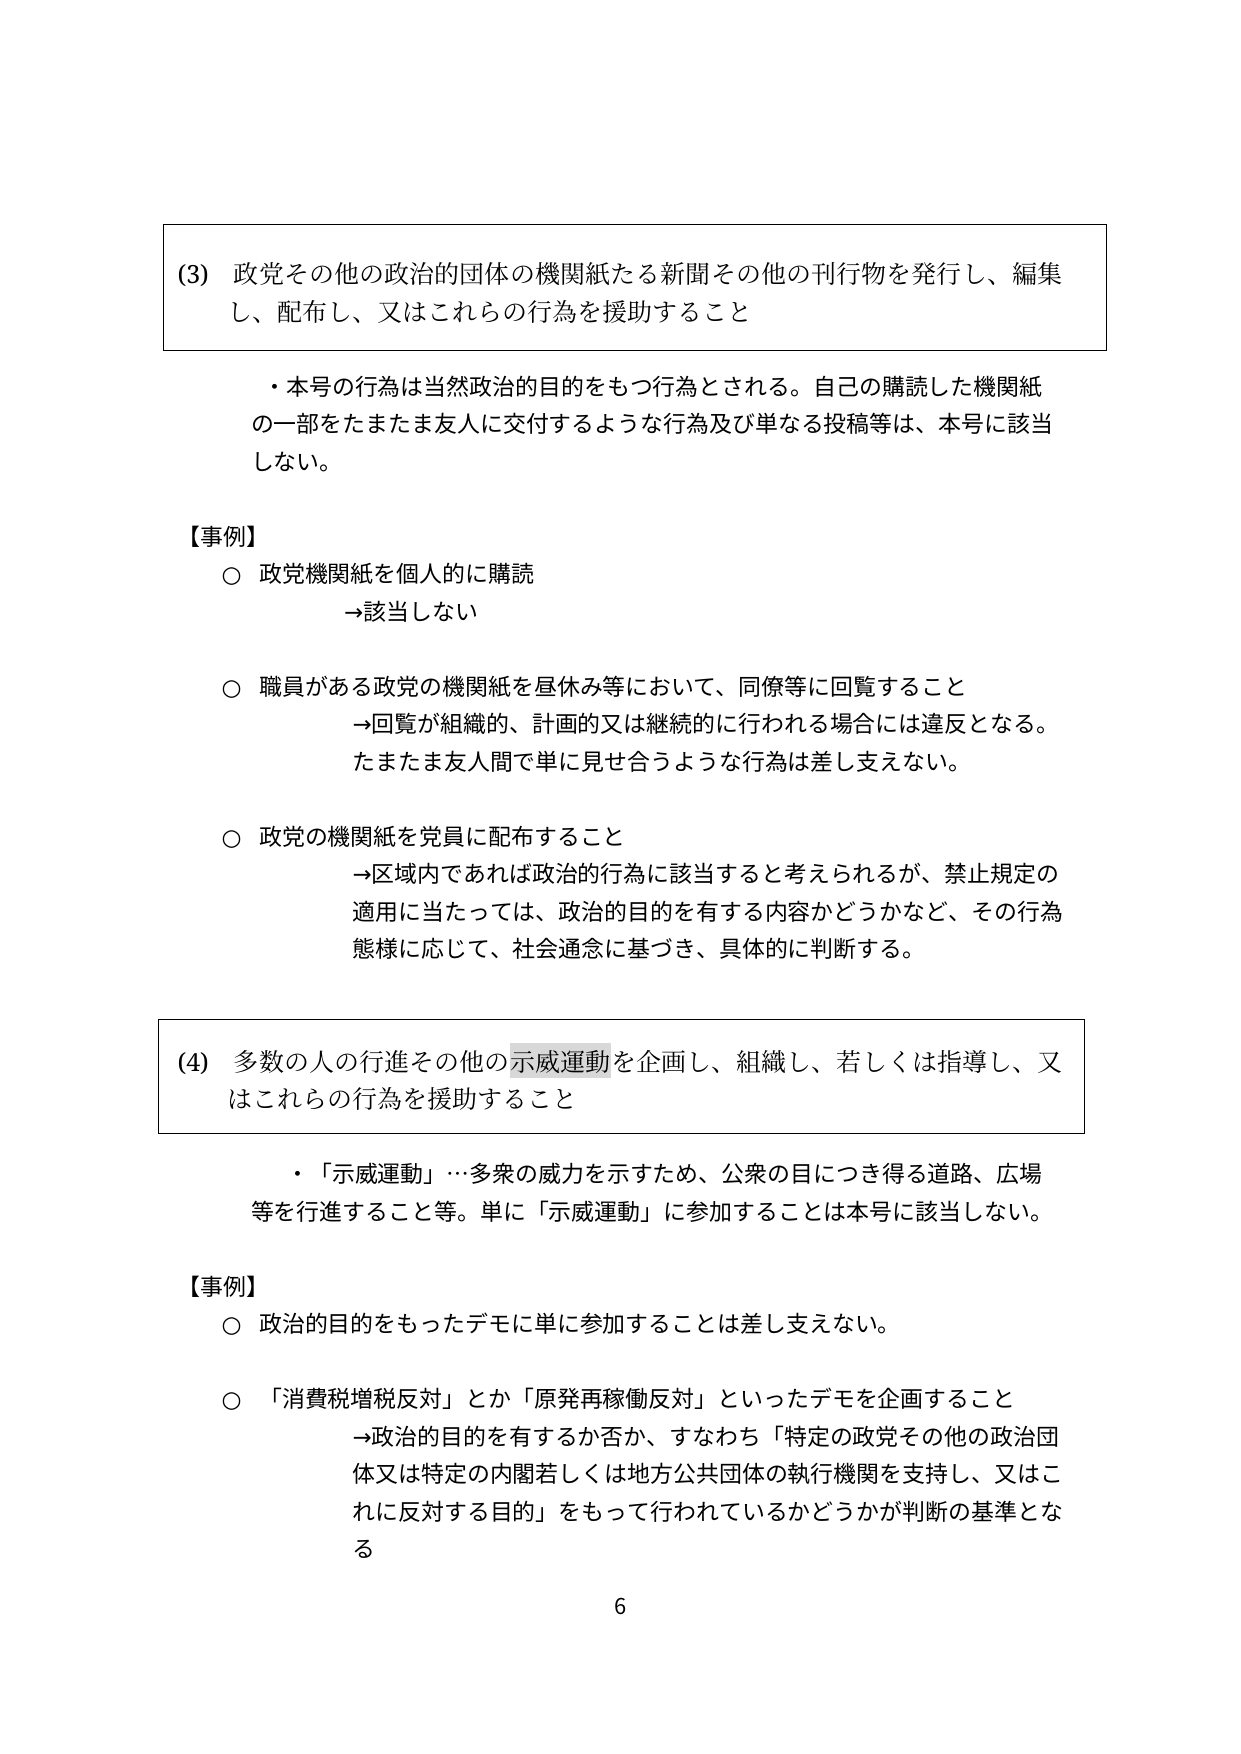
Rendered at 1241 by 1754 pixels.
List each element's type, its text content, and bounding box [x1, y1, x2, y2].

list 政党の機関紙を党員に配布すること [221, 817, 1063, 854]
list →政治的目的を有するか否か、すなわち「特定の政党その他の政治団体又は特定の内閣若しくは地方公共団体の執行機関を支持し、又はこれに反対する目的」をもって行われているかどうかが判断の基準となる [352, 1417, 1063, 1567]
text ・「示威運動」…多衆の威力を示すため、公衆の目につき得る道路、広場等を行進すること等。単に「示威運動」に参加することは本号に該当しない。 [219, 1154, 1063, 1229]
text 【事例】 [177, 517, 1063, 554]
list 政治的目的をもったデモに単に参加することは差し支えない。 [221, 1304, 1063, 1342]
list 政党機関紙を個人的に購読 [221, 554, 1063, 592]
text →該当しない [252, 592, 1063, 629]
text (4) 多数の人の行進その他の示威運動を企画し、組織し、若しくは指導し、又はこれらの行為を援助すること [177, 1042, 1063, 1117]
text (3) 政党その他の政治的団体の機関紙たる新聞その他の刊行物を発行し、編集し、配布し、又はこれらの行為を援助すること [177, 254, 1063, 329]
list 職員がある政党の機関紙を昼休み等において、同僚等に回覧すること [221, 667, 1063, 704]
text ・本号の行為は当然政治的目的をもつ行為とされる。自己の購読した機関紙の一部をたまたま友人に交付するような行為及び単なる投稿等は、本号に該当しない。 [219, 367, 1063, 479]
text 【事例】 [177, 1267, 1063, 1304]
text →区域内であれば政治的行為に該当すると考えられるが、禁止規定の適用に当たっては、政治的目的を有する内容かどうかなど、その行為態様に応じて、社会通念に基づき、具体的に判断する。 [352, 854, 1063, 967]
list 「消費税増税反対」とか「原発再稼働反対」といったデモを企画すること [221, 1379, 1063, 1417]
text →回覧が組織的、計画的又は継続的に行われる場合には違反となる。たまたま友人間で単に見せ合うような行為は差し支えない。 [352, 704, 1063, 779]
